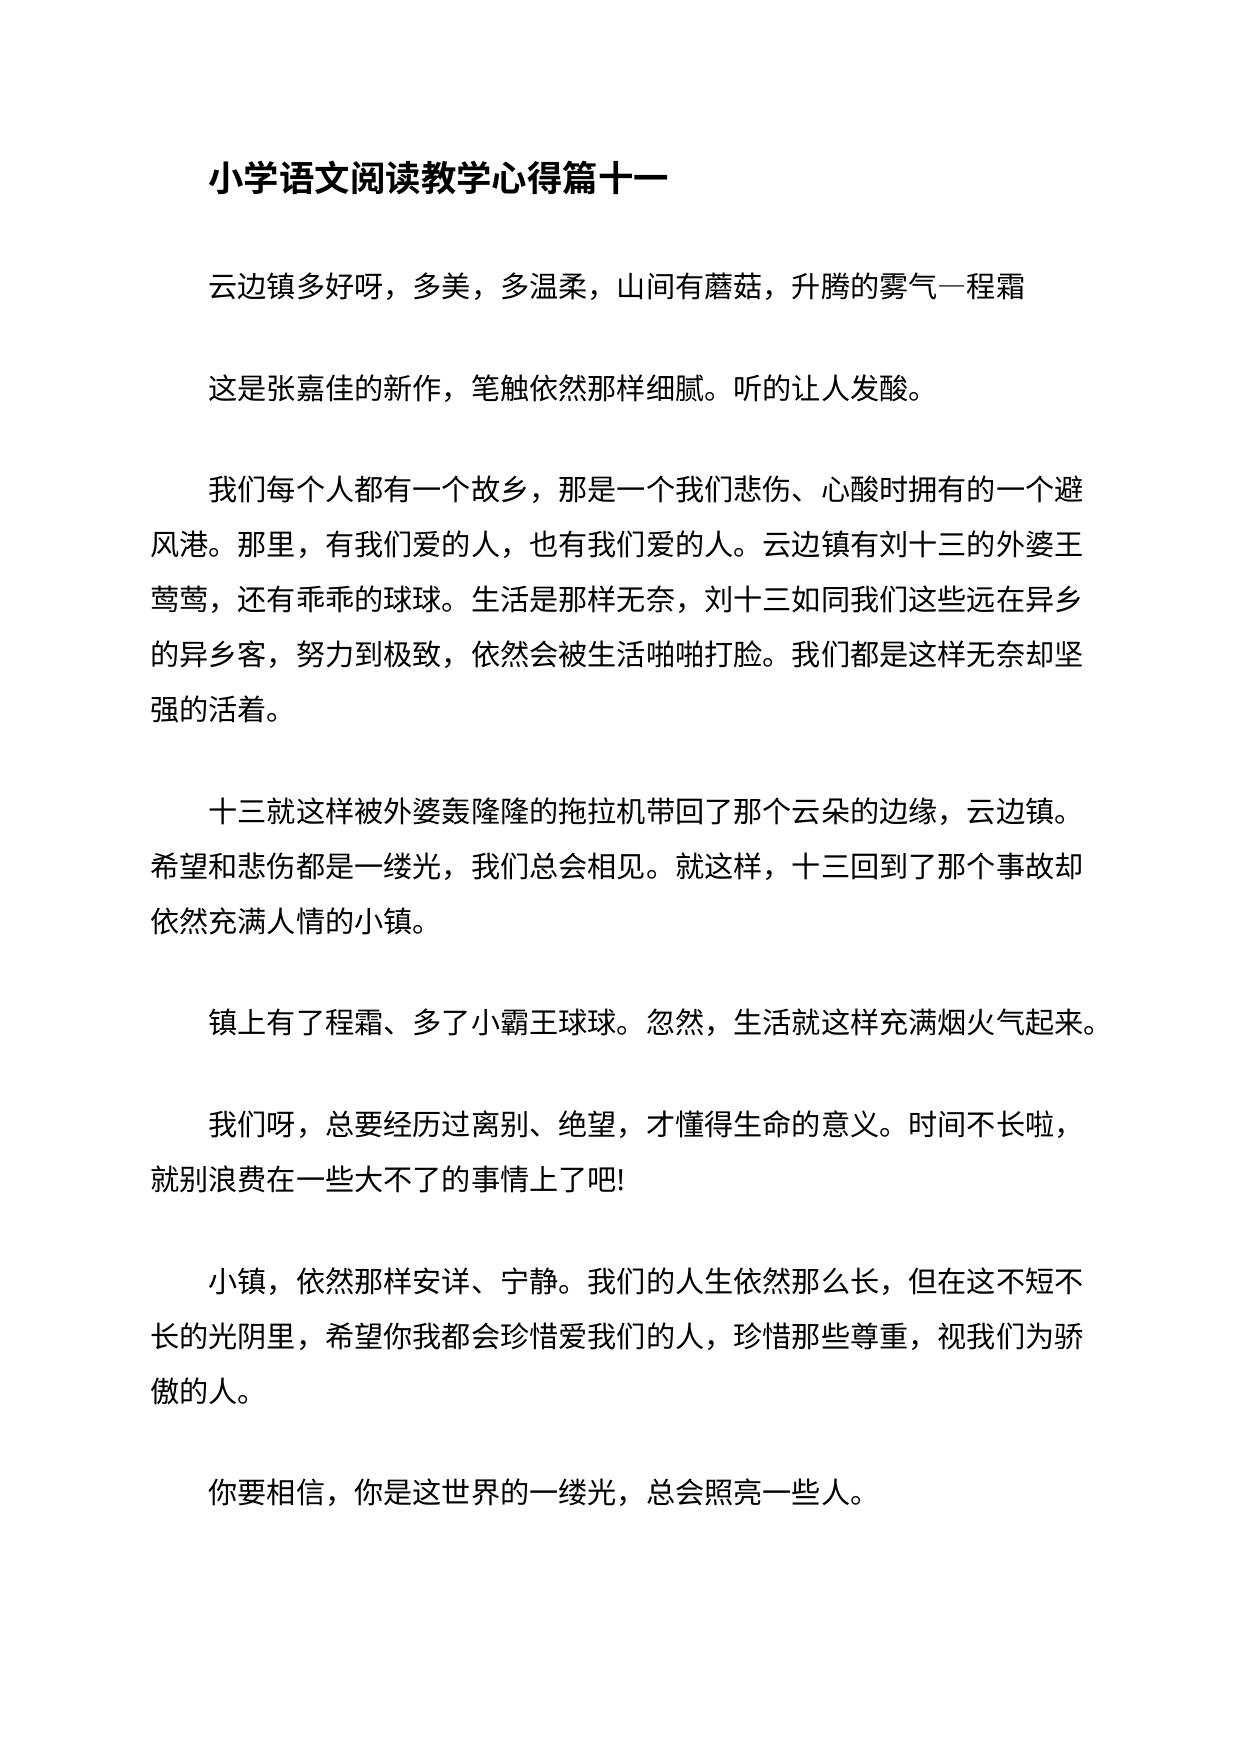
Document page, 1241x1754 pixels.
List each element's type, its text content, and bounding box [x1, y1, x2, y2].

text 云边镇多好呀，多美，多温柔，山间有蘑菇，升腾的雾气—程霜 [150, 263, 1090, 306]
text 小镇，依然那样安详、宁静。我们的人生依然那么长，但在这不短不长的光阴里，希望你我都会珍惜爱我们的人，珍惜那些尊重，视我们为骄傲的人。 [150, 1258, 1090, 1411]
text 我们每个人都有一个故乡，那是一个我们悲伤、心酸时拥有的一个避风港。那里，有我们爱的人，也有我们爱的人。云边镇有刘十三的外婆王莺莺，还有乖乖的球球。生活是那样无奈，刘十三如同我们这些远在异乡的异乡客，努力到极致，依然会被生活啪啪打脸。我们都是这样无奈却坚强的活着。 [150, 467, 1090, 729]
text 这是张嘉佳的新作，笔触依然那样细腻。听的让人发酸。 [150, 365, 1090, 407]
text 你要相信，你是这世界的一缕光，总会照亮一些人。 [150, 1470, 1090, 1512]
text 十三就这样被外婆轰隆隆的拖拉机带回了那个云朵的边缘，云边镇。希望和悲伤都是一缕光，我们总会相见。就这样，十三回到了那个事故却依然充满人情的小镇。 [150, 788, 1090, 940]
text 小学语文阅读教学心得篇十一 [150, 150, 1090, 201]
text 镇上有了程霜、多了小霸王球球。忽然，生活就这样充满烟火气起来。 [150, 1000, 1090, 1042]
text 我们呀，总要经历过离别、绝望，才懂得生命的意义。时间不长啦，就别浪费在一些大不了的事情上了吧! [150, 1102, 1090, 1199]
